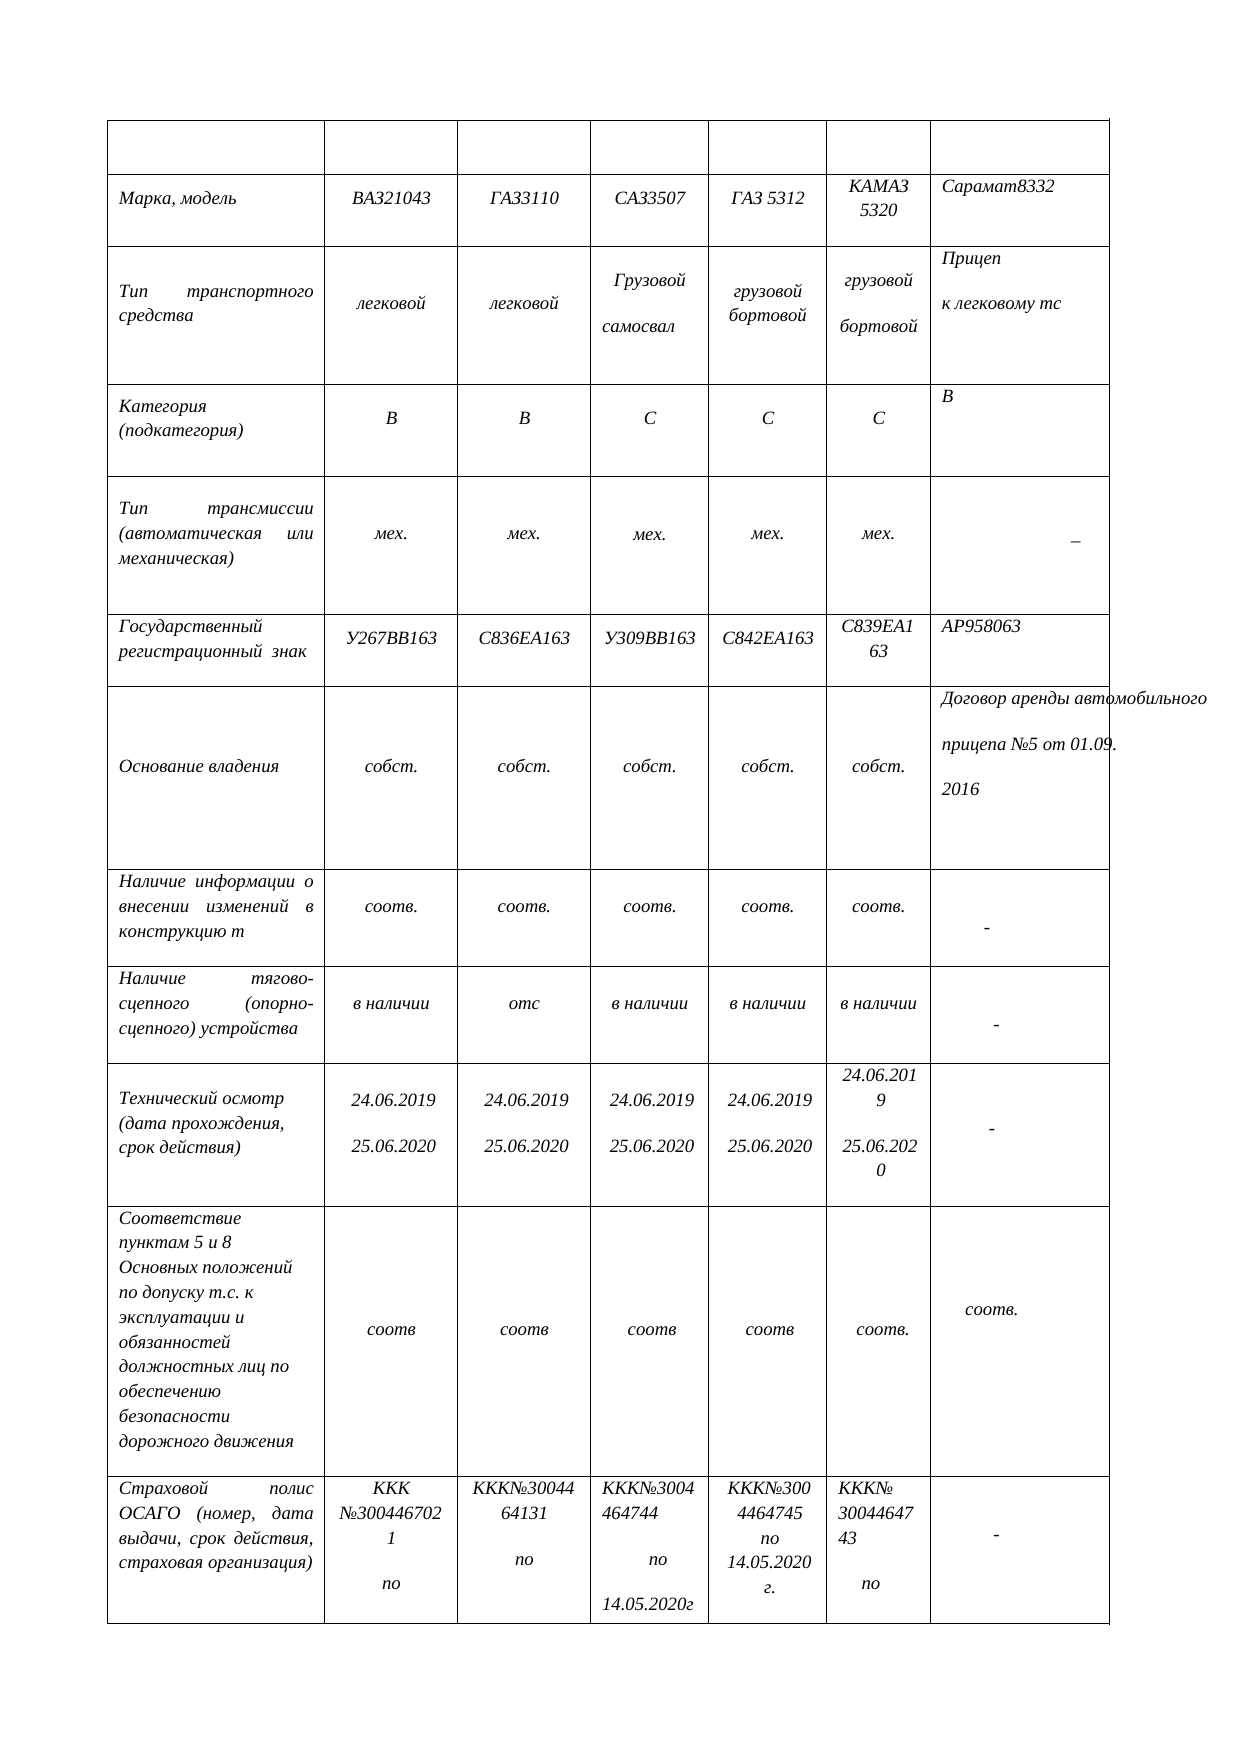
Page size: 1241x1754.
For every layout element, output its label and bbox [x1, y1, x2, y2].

table_header [1126, 118, 1137, 1625]
table_header [1110, 118, 1126, 1625]
table_header [103, 118, 1109, 1625]
